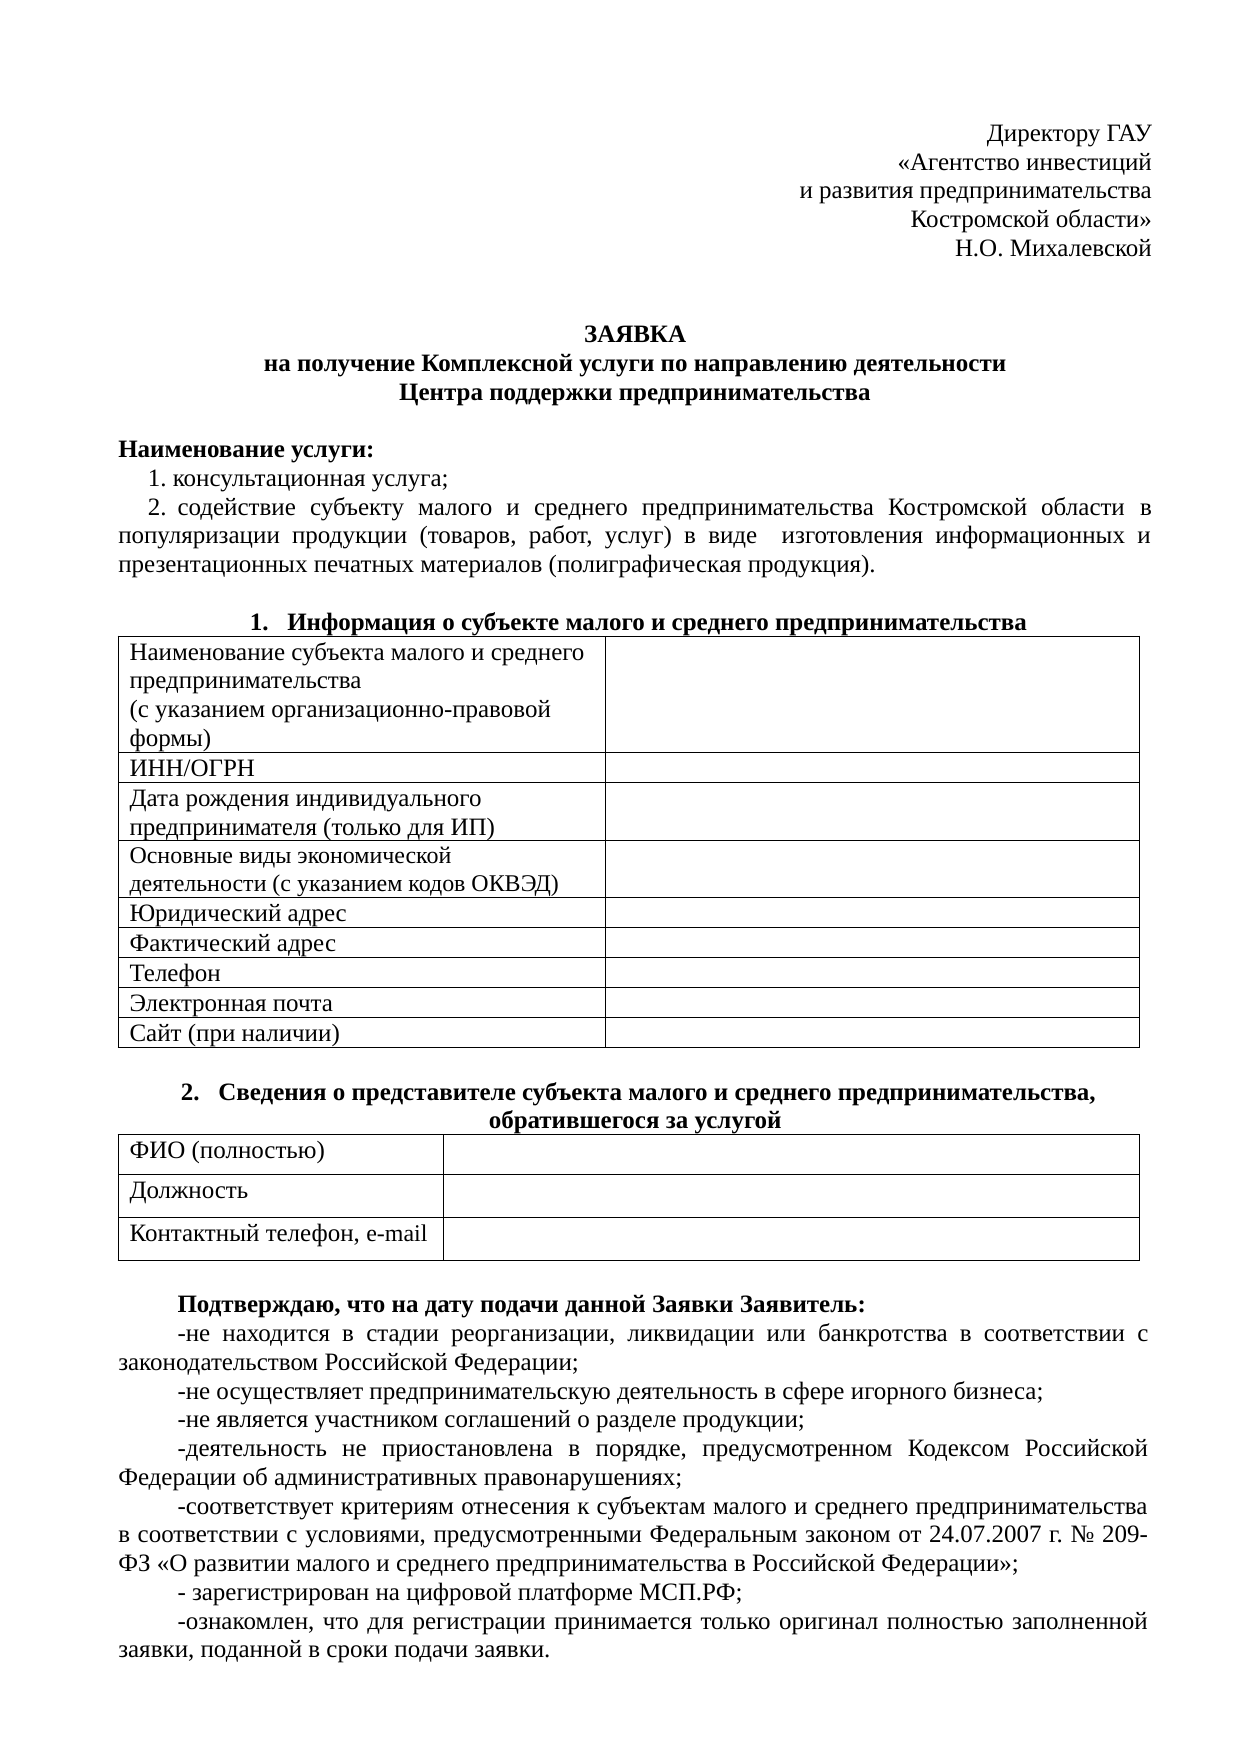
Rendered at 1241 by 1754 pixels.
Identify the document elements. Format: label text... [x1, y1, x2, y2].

table_header ФИО (полностью) [119, 1135, 443, 1174]
text -не находится в стадии реорганизации, ликвидации или банкротства в соответствии с законодательством Российской Федерации; [118, 1318, 1149, 1376]
text Подтверждаю, что на дату подачи данной Заявки Заявитель: [118, 1289, 1149, 1318]
text Центра поддержки предпринимательства [118, 377, 1152, 406]
table_cell [606, 841, 1139, 897]
list Информация о субъекте малого и среднего предпринимательства [125, 607, 1152, 636]
table_header [606, 637, 1139, 752]
text и развития предпринимательства [177, 176, 1152, 204]
text 2. содействие субъекту малого и среднего предпринимательства Костромской области в популяризации продукции (товаров, работ, услуг) в виде изготовления информационных и презентационных печатных материалов (полиграфическая продукция). [118, 492, 1152, 578]
table_cell [606, 783, 1139, 840]
text -деятельность не приостановлена в порядке, предусмотренном Кодексом Российской Федерации об административных правонарушениях; [118, 1433, 1149, 1491]
table_cell [606, 988, 1139, 1017]
table_cell Телефон [119, 958, 605, 987]
table_cell Должность [119, 1175, 443, 1217]
table_cell Основные виды экономической деятельности (с указанием кодов ОКВЭД) [119, 841, 605, 897]
text -не является участником соглашений о разделе продукции; [118, 1404, 1149, 1433]
table_cell Сайт (при наличии) [119, 1018, 605, 1047]
text обратившегося за услугой [118, 1106, 1152, 1134]
table_cell Электронная почта [119, 988, 605, 1017]
text -ознакомлен, что для регистрации принимается только оригинал полностью заполненной заявки, поданной в сроки подачи заявки. [118, 1606, 1149, 1663]
table_cell ИНН/ОГРН [119, 753, 605, 782]
text Директору ГАУ [177, 118, 1152, 147]
table_cell [606, 1018, 1139, 1047]
text - зарегистрирован на цифровой платформе МСП.РФ; [118, 1577, 1149, 1606]
table_cell Контактный телефон, e-mail [119, 1218, 443, 1260]
table_cell Фактический адрес [119, 928, 605, 957]
table_header [444, 1135, 1139, 1174]
table_cell [606, 898, 1139, 927]
text Костромской области» [177, 204, 1152, 233]
table_header Наименование субъекта малого и среднего предпринимательства (с указанием организационно-правовой формы) [119, 637, 605, 752]
text Наименование услуги: [118, 434, 1152, 463]
text -не осуществляет предпринимательскую деятельность в сфере игорного бизнеса; [118, 1376, 1149, 1404]
text на получение Комплексной услуги по направлению деятельности [118, 348, 1152, 377]
table_cell [444, 1175, 1139, 1217]
text «Агентство инвестиций [177, 147, 1152, 176]
table_cell Юридический адрес [119, 898, 605, 927]
table_cell Дата рождения индивидуального предпринимателя (только для ИП) [119, 783, 605, 840]
text Н.О. Михалевской [177, 233, 1152, 262]
table_cell [444, 1218, 1139, 1260]
table_cell [606, 958, 1139, 987]
table_cell [606, 753, 1139, 782]
text 1. консультационная услуга; [118, 463, 1152, 492]
table_cell [606, 928, 1139, 957]
list Сведения о представителе субъекта малого и среднего предпринимательства, [125, 1077, 1152, 1106]
text -соответствует критериям отнесения к субъектам малого и среднего предпринимательства в соответствии с условиями, предусмотренными Федеральным законом от 24.07.2007 г. № 209-ФЗ «О развитии малого и среднего предпринимательства в Российской Федерации»; [118, 1491, 1149, 1577]
text ЗАЯВКА [118, 319, 1152, 348]
